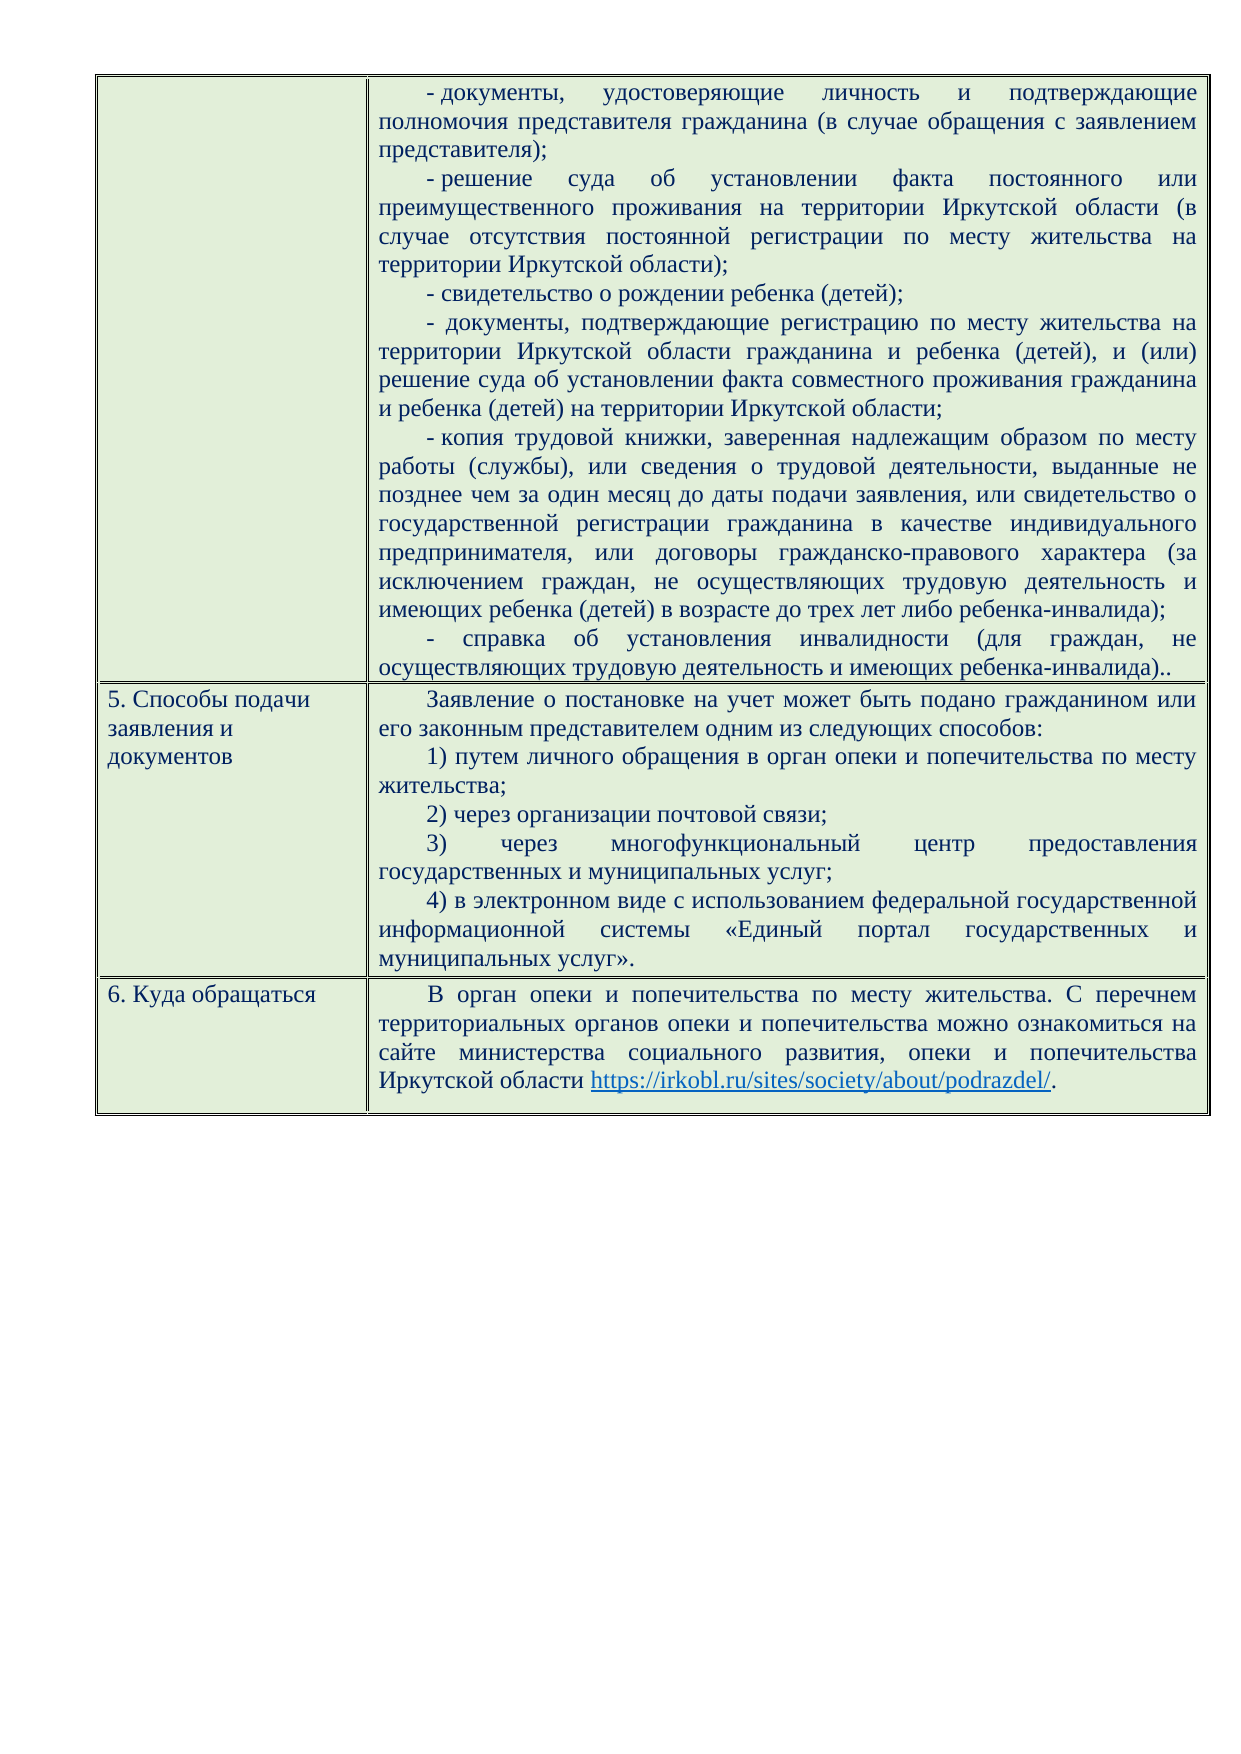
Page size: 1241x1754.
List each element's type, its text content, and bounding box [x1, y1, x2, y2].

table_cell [98, 77, 367, 681]
table_cell В орган опеки и попечительства по месту жительства. С перечнем территориальных органов опеки и попечительства можно ознакомиться на сайте министерства социального развития, опеки и попечительства Иркутской области https://irkobl.ru/sites/society/about/podrazdel/. [367, 976, 1209, 1113]
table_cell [367, 77, 1207, 681]
table_cell Заявление о постановке на учет может быть подано гражданином или его законным представителем одним из следующих способов: 1) путем личного обращения в орган опеки и попечительства по месту жительства; 2) через организации почтовой связи; 3) через многофункциональный центр предоставления государственных и муниципальных услуг; 4) в электронном виде с использованием федеральной государственной информационной системы «Единый портал государственных и муниципальных услуг». [369, 681, 1207, 976]
table_cell 6. Куда обращаться [96, 976, 367, 1113]
table_cell 5. Способы подачи заявления и документов [98, 681, 366, 976]
